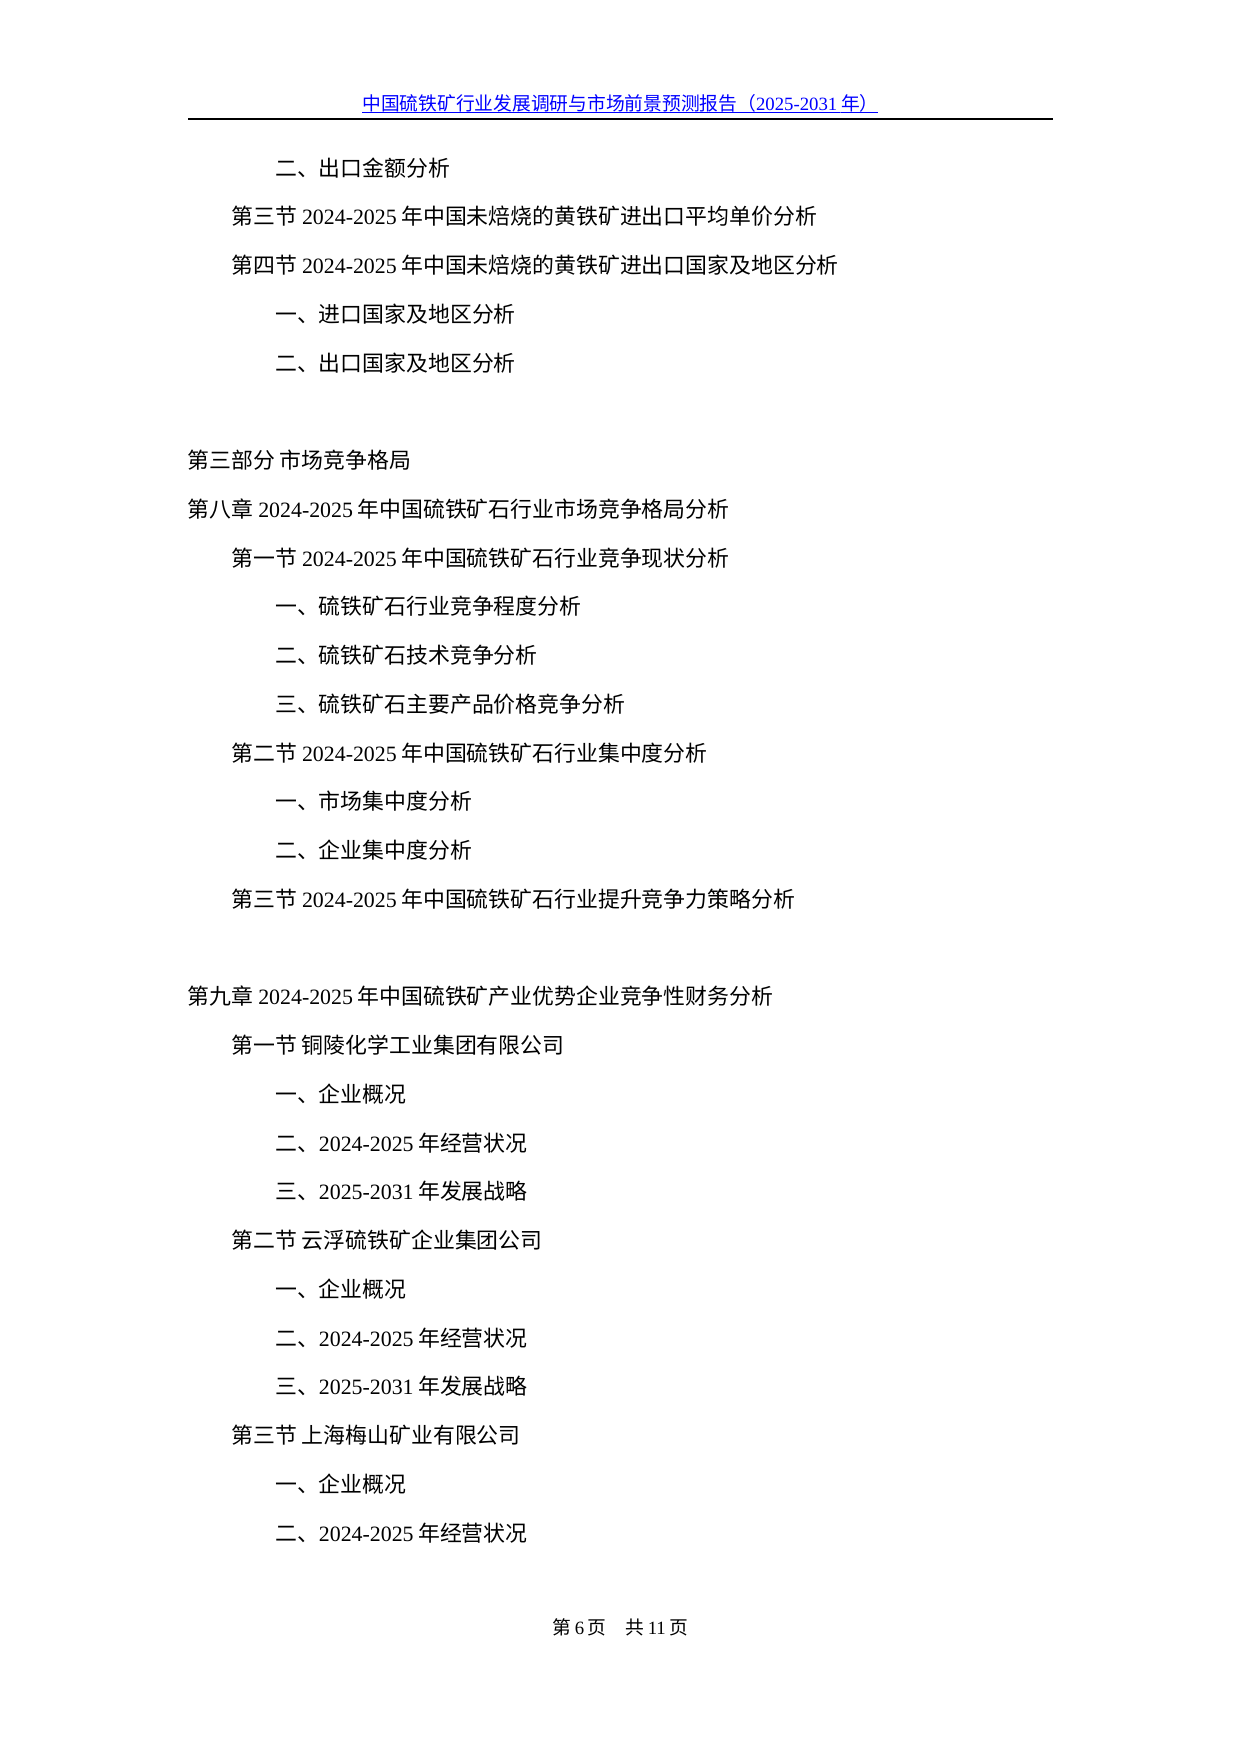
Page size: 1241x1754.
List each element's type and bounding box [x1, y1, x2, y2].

text [187, 150, 1053, 1548]
